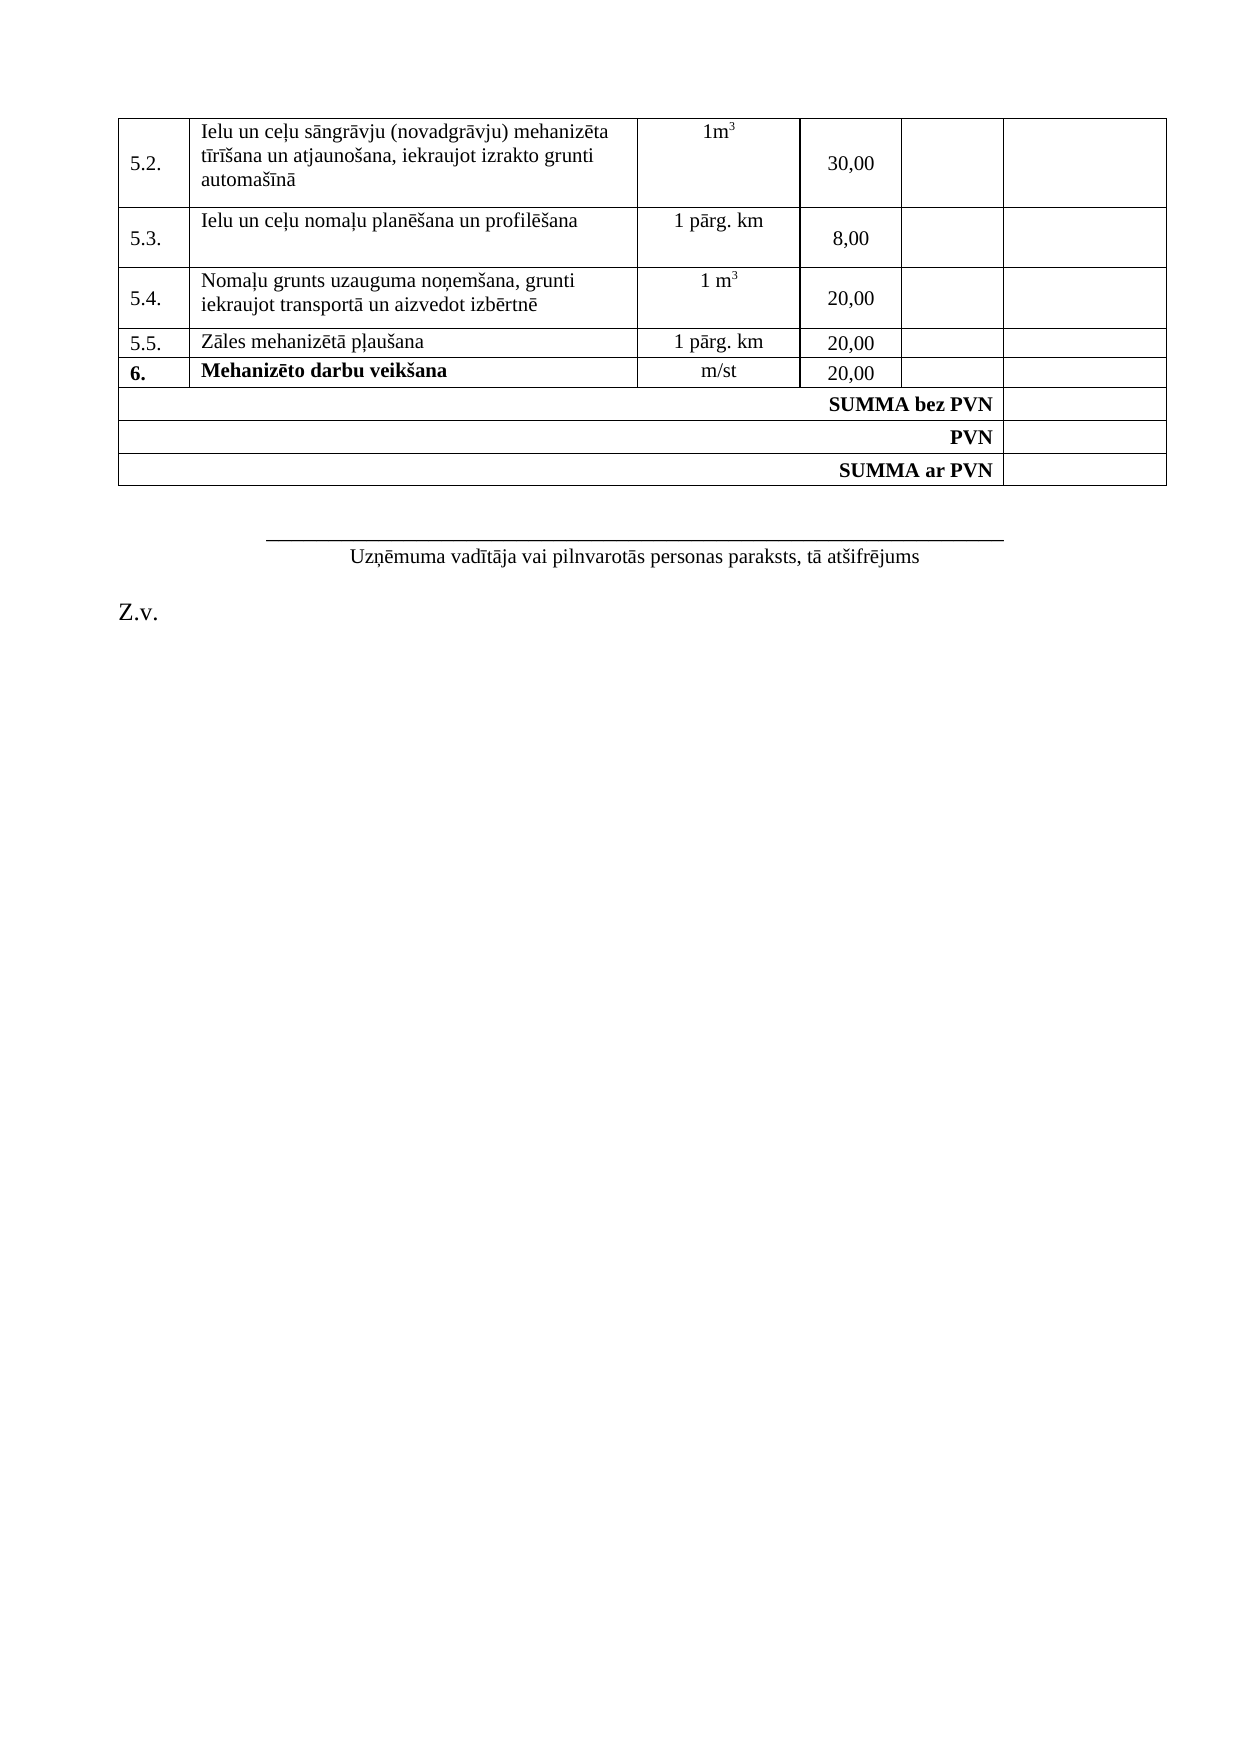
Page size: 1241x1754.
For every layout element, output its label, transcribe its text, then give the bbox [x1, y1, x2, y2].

table_cell 20,00 [801, 358, 901, 387]
table_cell 20,00 [801, 329, 901, 357]
table_cell [1004, 421, 1166, 453]
table_cell [902, 358, 1003, 387]
table_cell 6. [119, 358, 189, 387]
table_cell Zāles mehanizētā pļaušana [190, 329, 637, 357]
table_cell [902, 268, 1003, 328]
table_cell Nomaļu grunts uzauguma noņemšana, grunti iekraujot transportā un aizvedot izbērtnē [190, 268, 637, 328]
table_cell 5.5. [119, 329, 189, 357]
table_cell 8,00 [801, 208, 901, 267]
table_cell Ielu un ceļu nomaļu planēšana un profilēšana [190, 208, 637, 267]
table_cell 5.2. [119, 119, 189, 207]
table_cell SUMMA ar PVN [119, 454, 1003, 485]
table_cell Ielu un ceļu sāngrāvju (novadgrāvju) mehanizēta tīrīšana un atjaunošana, iekraujot izrakto grunti automašīnā [190, 119, 637, 207]
table_cell 1 pārg. km [638, 208, 799, 267]
table_cell SUMMA bez PVN [119, 388, 1003, 420]
text ___________________________________________________________ [118, 515, 1152, 544]
table_cell 5.3. [119, 208, 189, 267]
table_cell 20,00 [801, 268, 901, 328]
table_cell [1004, 119, 1166, 207]
table_cell [1004, 388, 1166, 420]
table_cell [1004, 208, 1166, 267]
text Z.v. [118, 597, 1152, 626]
table_cell m/st [638, 358, 799, 387]
table_cell 1 m3 [638, 268, 799, 328]
table_cell 1m3 [638, 119, 799, 207]
table_cell PVN [119, 421, 1003, 453]
table_cell [1004, 268, 1166, 328]
table_cell [902, 119, 1003, 207]
table_cell [902, 329, 1003, 357]
table_cell [902, 208, 1003, 267]
table_cell 1 pārg. km [638, 329, 799, 357]
table_cell [1004, 454, 1166, 485]
table_cell 30,00 [801, 119, 901, 207]
table_cell [1004, 329, 1166, 357]
table_cell 5.4. [119, 268, 189, 328]
table_cell Mehanizēto darbu veikšana [190, 358, 637, 387]
table_cell [1004, 358, 1166, 387]
text Uzņēmuma vadītāja vai pilnvarotās personas paraksts, tā atšifrējums [118, 544, 1152, 568]
